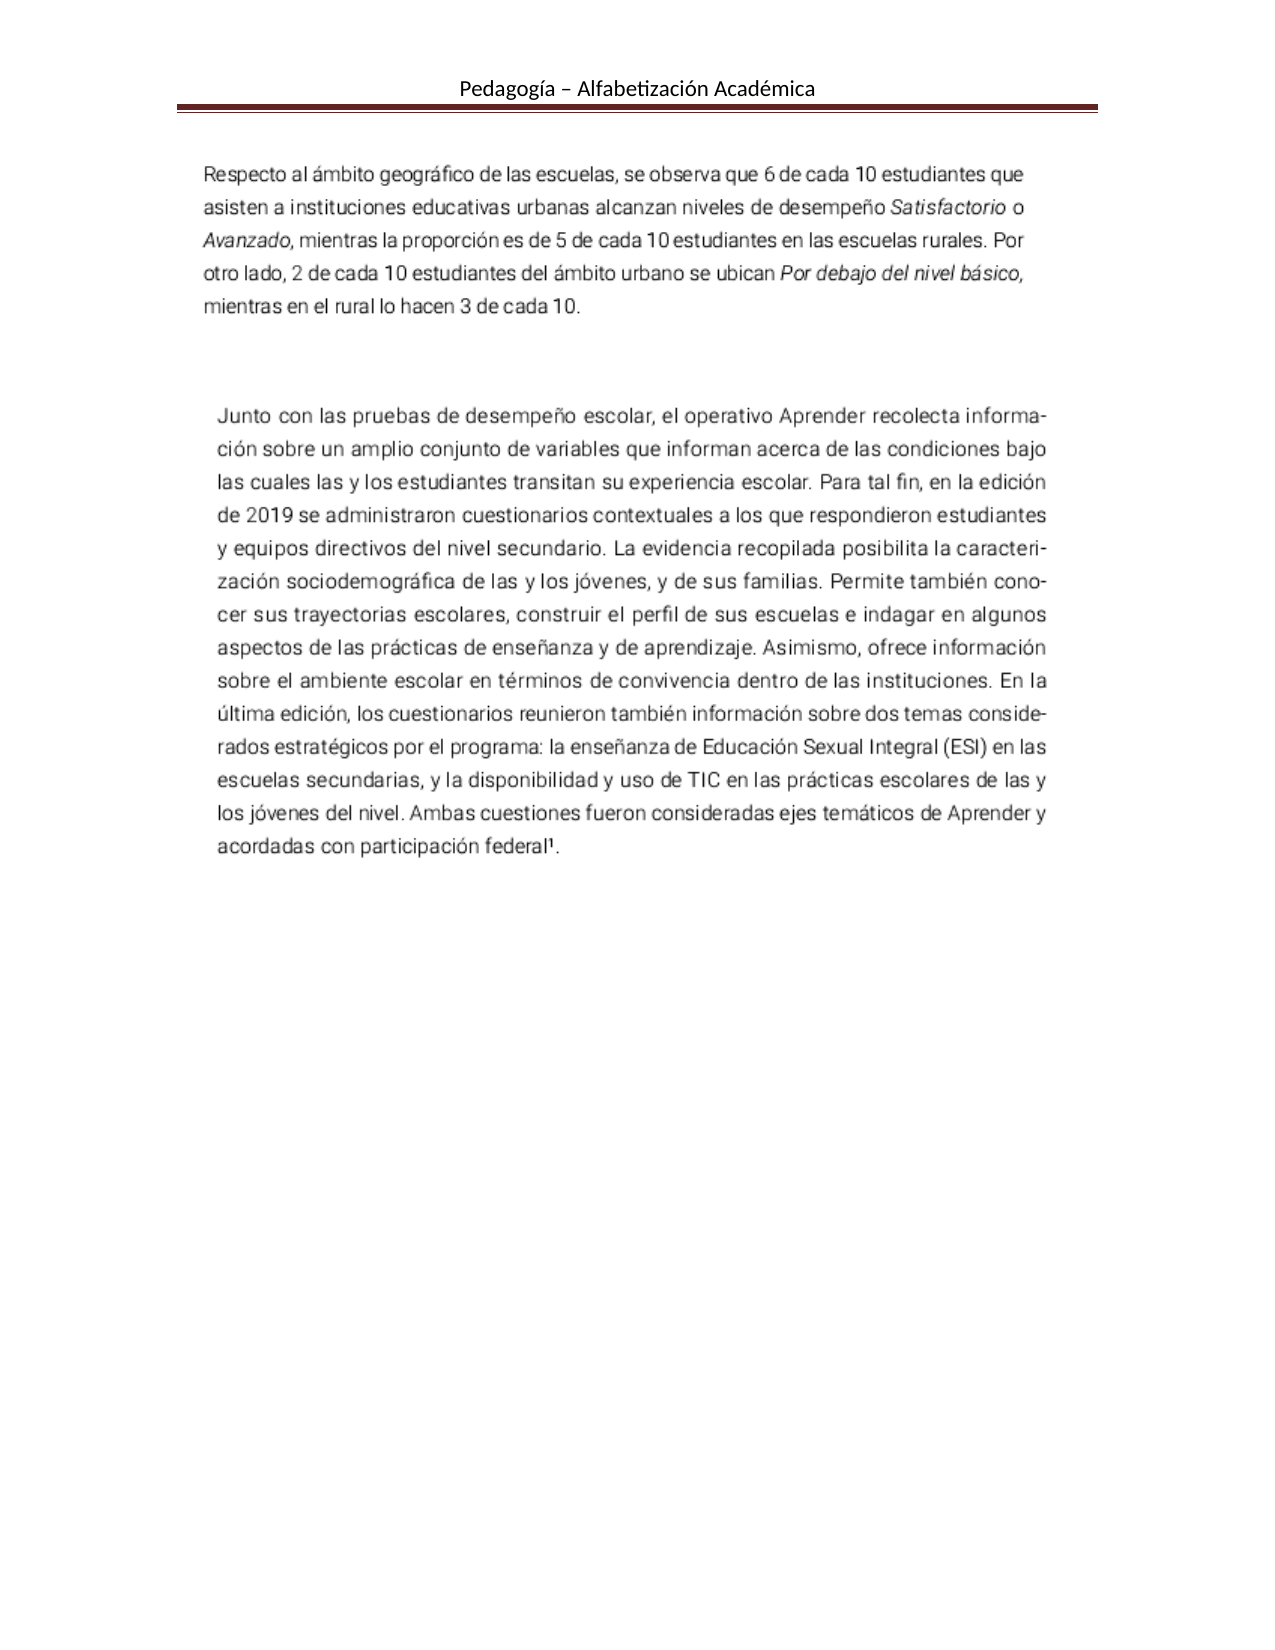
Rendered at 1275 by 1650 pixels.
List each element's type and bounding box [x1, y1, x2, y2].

picture [177, 381, 1098, 870]
picture [177, 147, 1098, 357]
